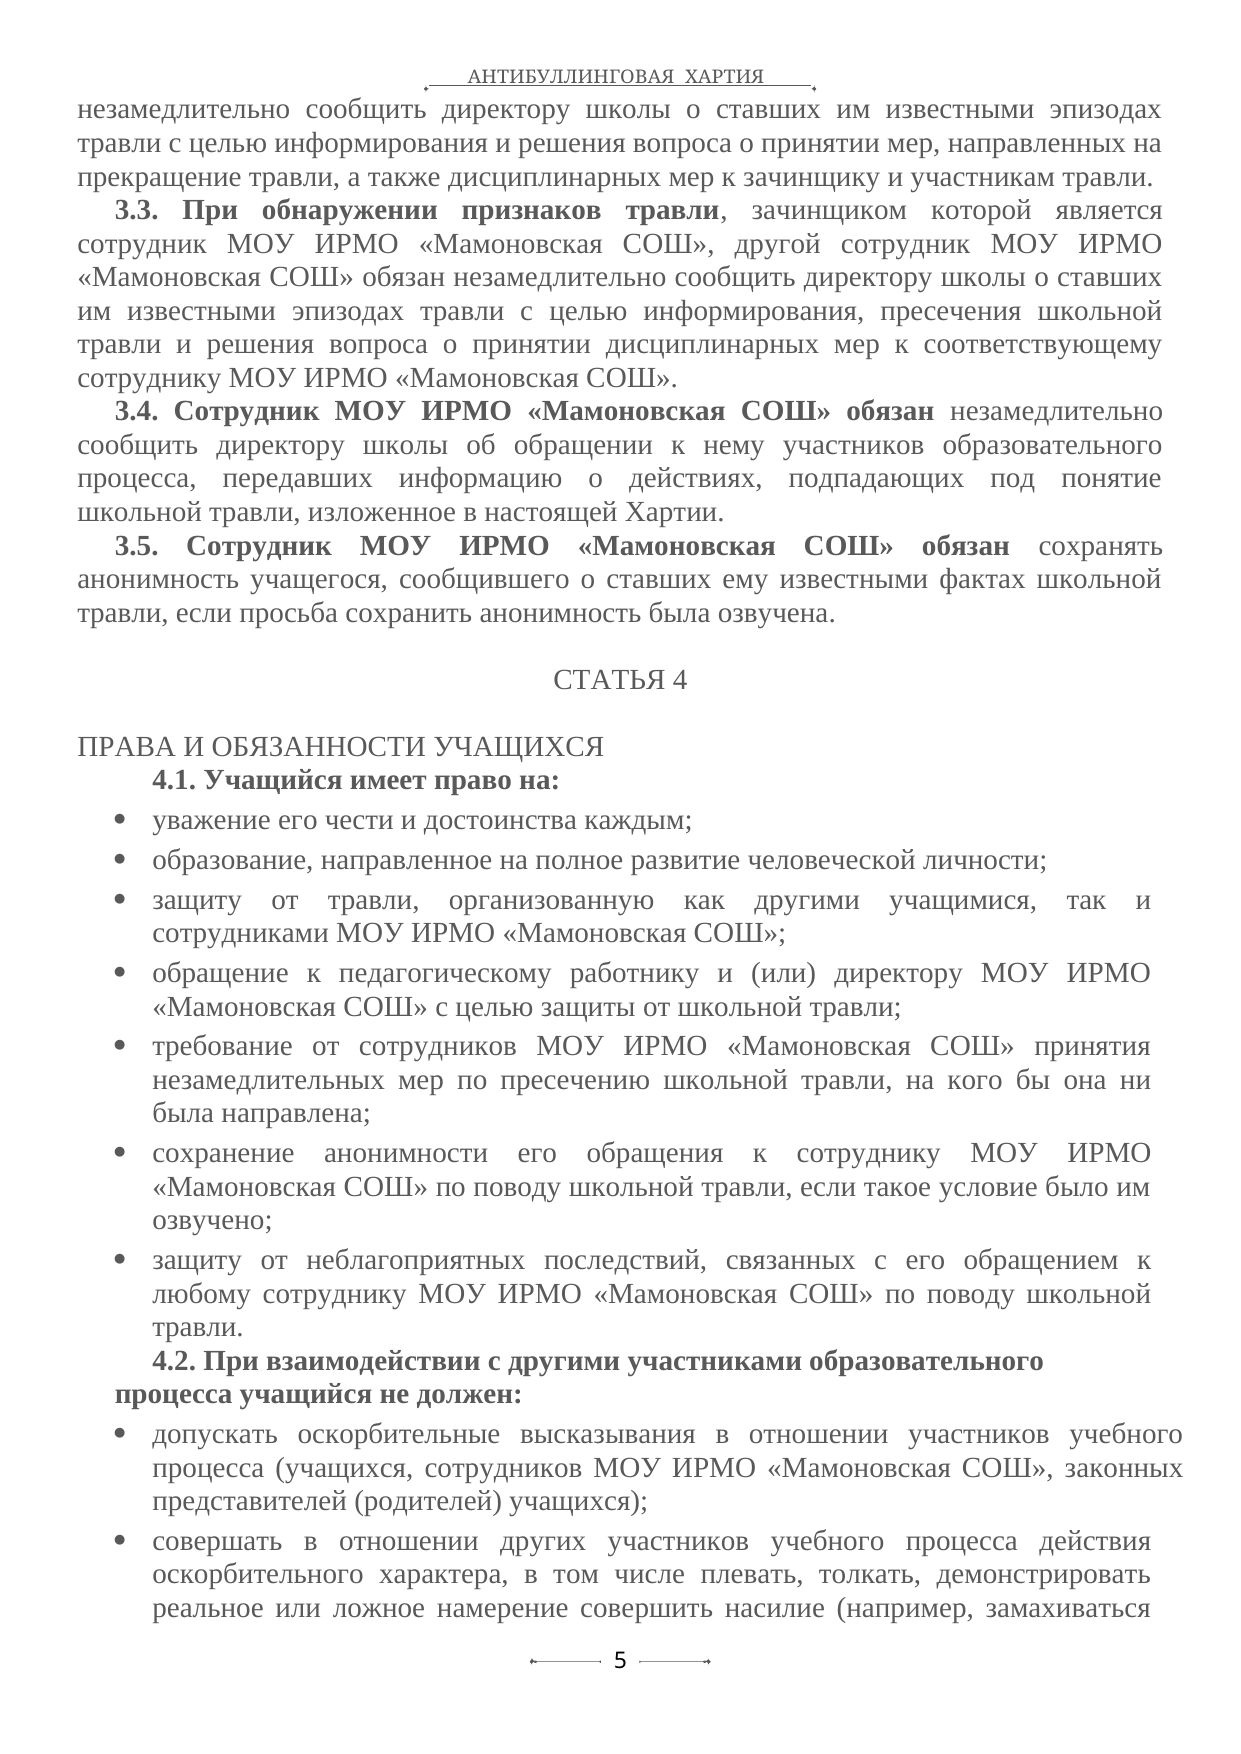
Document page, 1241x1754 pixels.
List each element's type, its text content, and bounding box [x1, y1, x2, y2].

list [114, 1523, 1152, 1624]
text ПРАВА И ОБЯЗАННОСТИ УЧАЩИХСЯ [77, 729, 1163, 762]
text 3.4. Сотрудник МОУ ИРМО «Мамоновская СОШ» обязан незамедлительно сообщить директору школы об обращении к нему участников образовательного процесса, передавших информацию о действиях, подпадающих под понятие школьной травли, изложенное в настоящей Хартии. [77, 393, 1163, 528]
list требование от сотрудников МОУ ИРМО «Мамоновская СОШ» принятия незамедлительных мер по пресечению школьной травли, на кого бы она ни была направлена; [114, 1028, 1152, 1129]
text 3.3. При обнаружении признаков травли, зачинщиком которой является сотрудник МОУ ИРМО «Мамоновская СОШ», другой сотрудник МОУ ИРМО «Мамоновская СОШ» обязан незамедлительно сообщить директору школы о ставших им известными эпизодах травли с целью информирования, пресечения школьной травли и решения вопроса о принятии дисциплинарных мер к соответствующему сотруднику МОУ ИРМО «Мамоновская СОШ». [77, 192, 1163, 393]
list допускать оскорбительные высказывания в отношении участников учебного процесса (учащихся, сотрудников МОУ ИРМО «Мамоновская СОШ», законных представителей (родителей) учащихся); [114, 1416, 1184, 1517]
list уважение его чести и достоинства каждым; [114, 802, 1152, 836]
list защиту от травли, организованную как другими учащимися, так и сотрудниками МОУ ИРМО «Мамоновская СОШ»; [114, 882, 1152, 949]
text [77, 92, 1163, 192]
list образование, направленное на полное развитие человеческой личности; [114, 842, 1152, 876]
text СТАТЬЯ 4 [77, 662, 1163, 695]
text 4.1. Учащийся имеет право на: [77, 762, 1163, 796]
text 4.2. При взаимодействии с другими участниками образовательного процесса учащийся не должен: [114, 1343, 1163, 1410]
list защиту от неблагоприятных последствий, связанных с его обращением к любому сотруднику МОУ ИРМО «Мамоновская СОШ» по поводу школьной травли. [114, 1242, 1152, 1343]
list сохранение анонимности его обращения к сотруднику МОУ ИРМО «Мамоновская СОШ» по поводу школьной травли, если такое условие было им озвучено; [114, 1135, 1152, 1236]
text 3.5. Сотрудник МОУ ИРМО «Мамоновская СОШ» обязан сохранять анонимность учащегося, сообщившего о ставших ему известными фактах школьной травли, если просьба сохранить анонимность была озвучена. [77, 528, 1163, 628]
list обращение к педагогическому работнику и (или) директору МОУ ИРМО «Мамоновская СОШ» с целью защиты от школьной травли; [114, 955, 1152, 1022]
